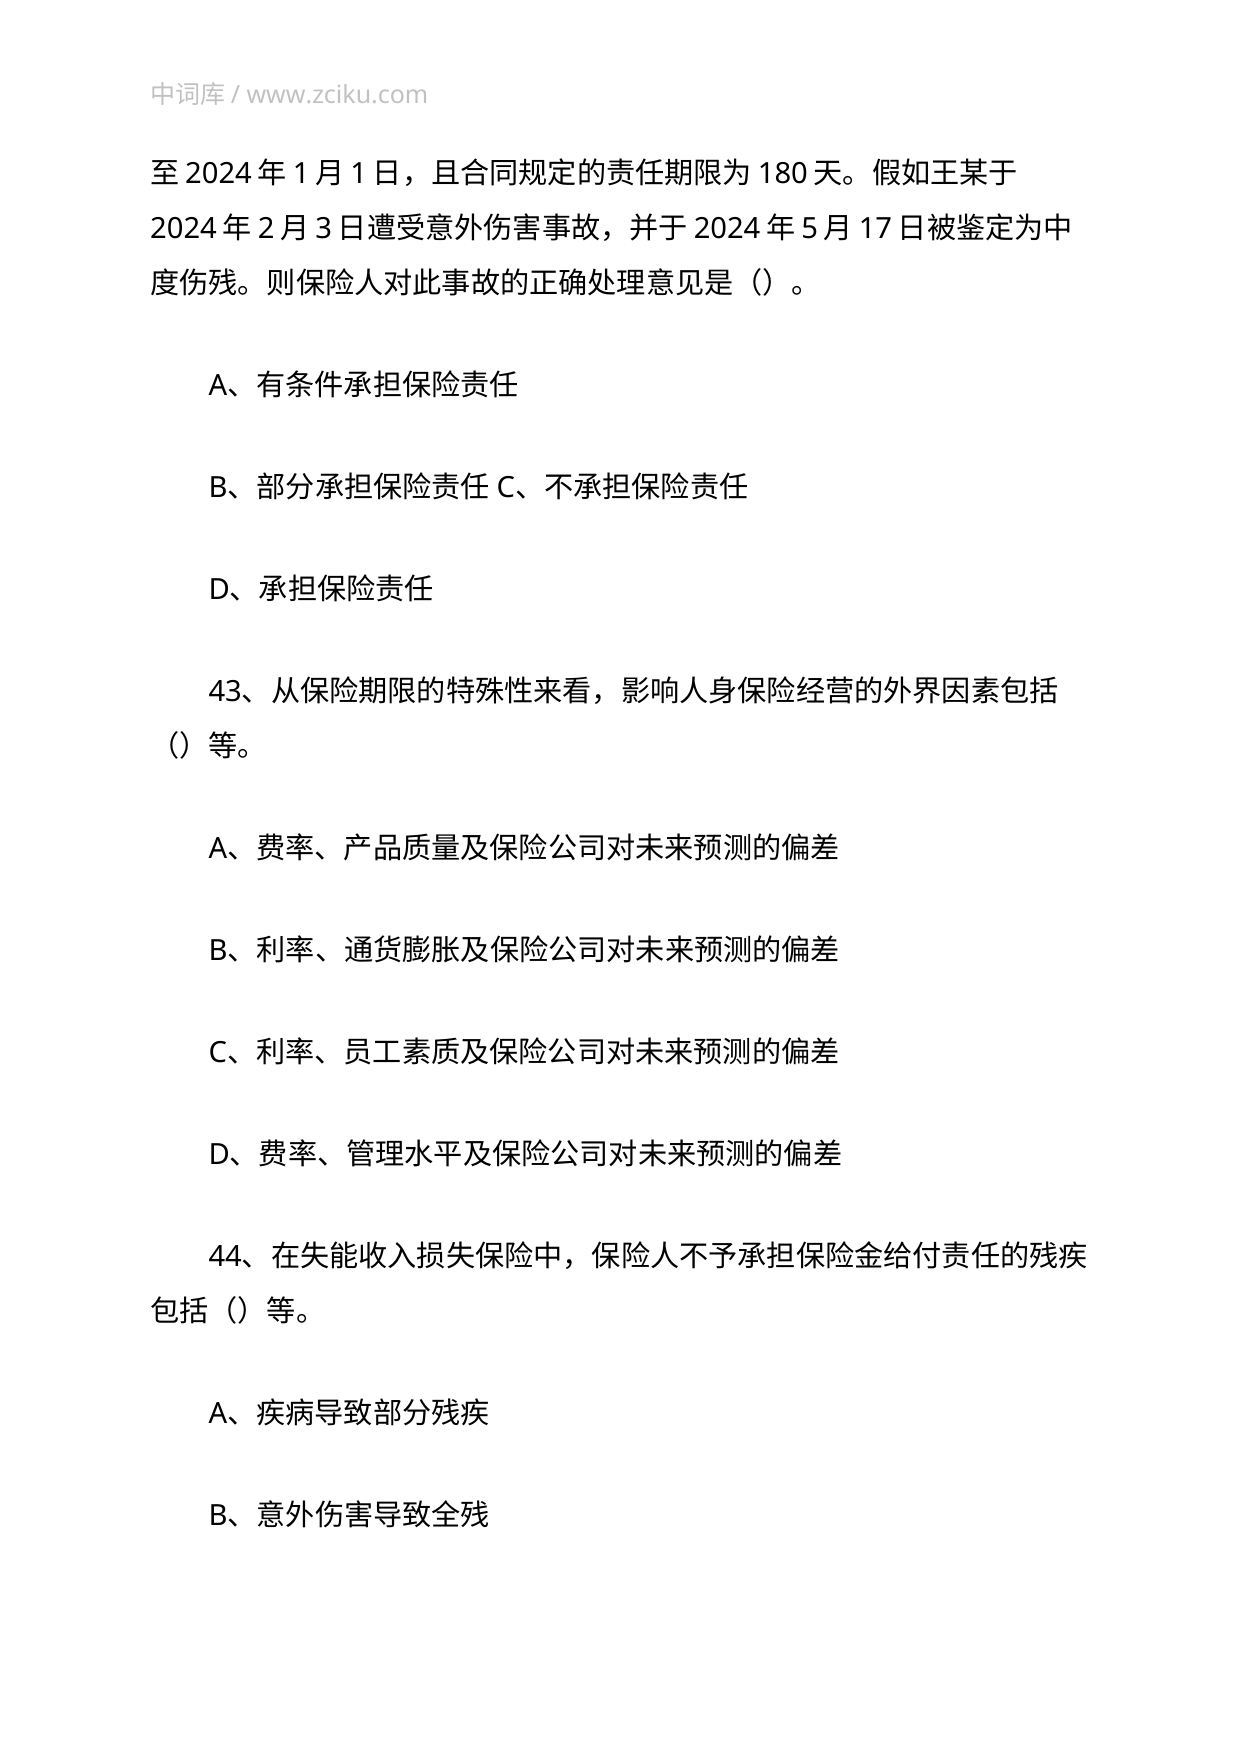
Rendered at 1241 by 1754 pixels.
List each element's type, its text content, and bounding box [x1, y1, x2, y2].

text B、利率、通货膨胀及保险公司对未来预测的偏差 [150, 926, 1090, 969]
text A、有条件承担保险责任 [150, 362, 1090, 404]
text A、费率、产品质量及保险公司对未来预测的偏差 [150, 824, 1090, 867]
text D、费率、管理水平及保险公司对未来预测的偏差 [150, 1130, 1090, 1173]
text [150, 150, 1090, 302]
text A、疾病导致部分残疾 [150, 1389, 1090, 1432]
text B、部分承担保险责任 C、不承担保险责任 [150, 464, 1090, 506]
text 43、从保险期限的特殊性来看，影响人身保险经营的外界因素包括（）等。 [150, 668, 1090, 765]
text 44、在失能收入损失保险中，保险人不予承担保险金给付责任的残疾包括（）等。 [150, 1232, 1090, 1330]
text B、意外伤害导致全残 [150, 1491, 1090, 1533]
text D、承担保险责任 [150, 566, 1090, 608]
text C、利率、员工素质及保险公司对未来预测的偏差 [150, 1028, 1090, 1071]
